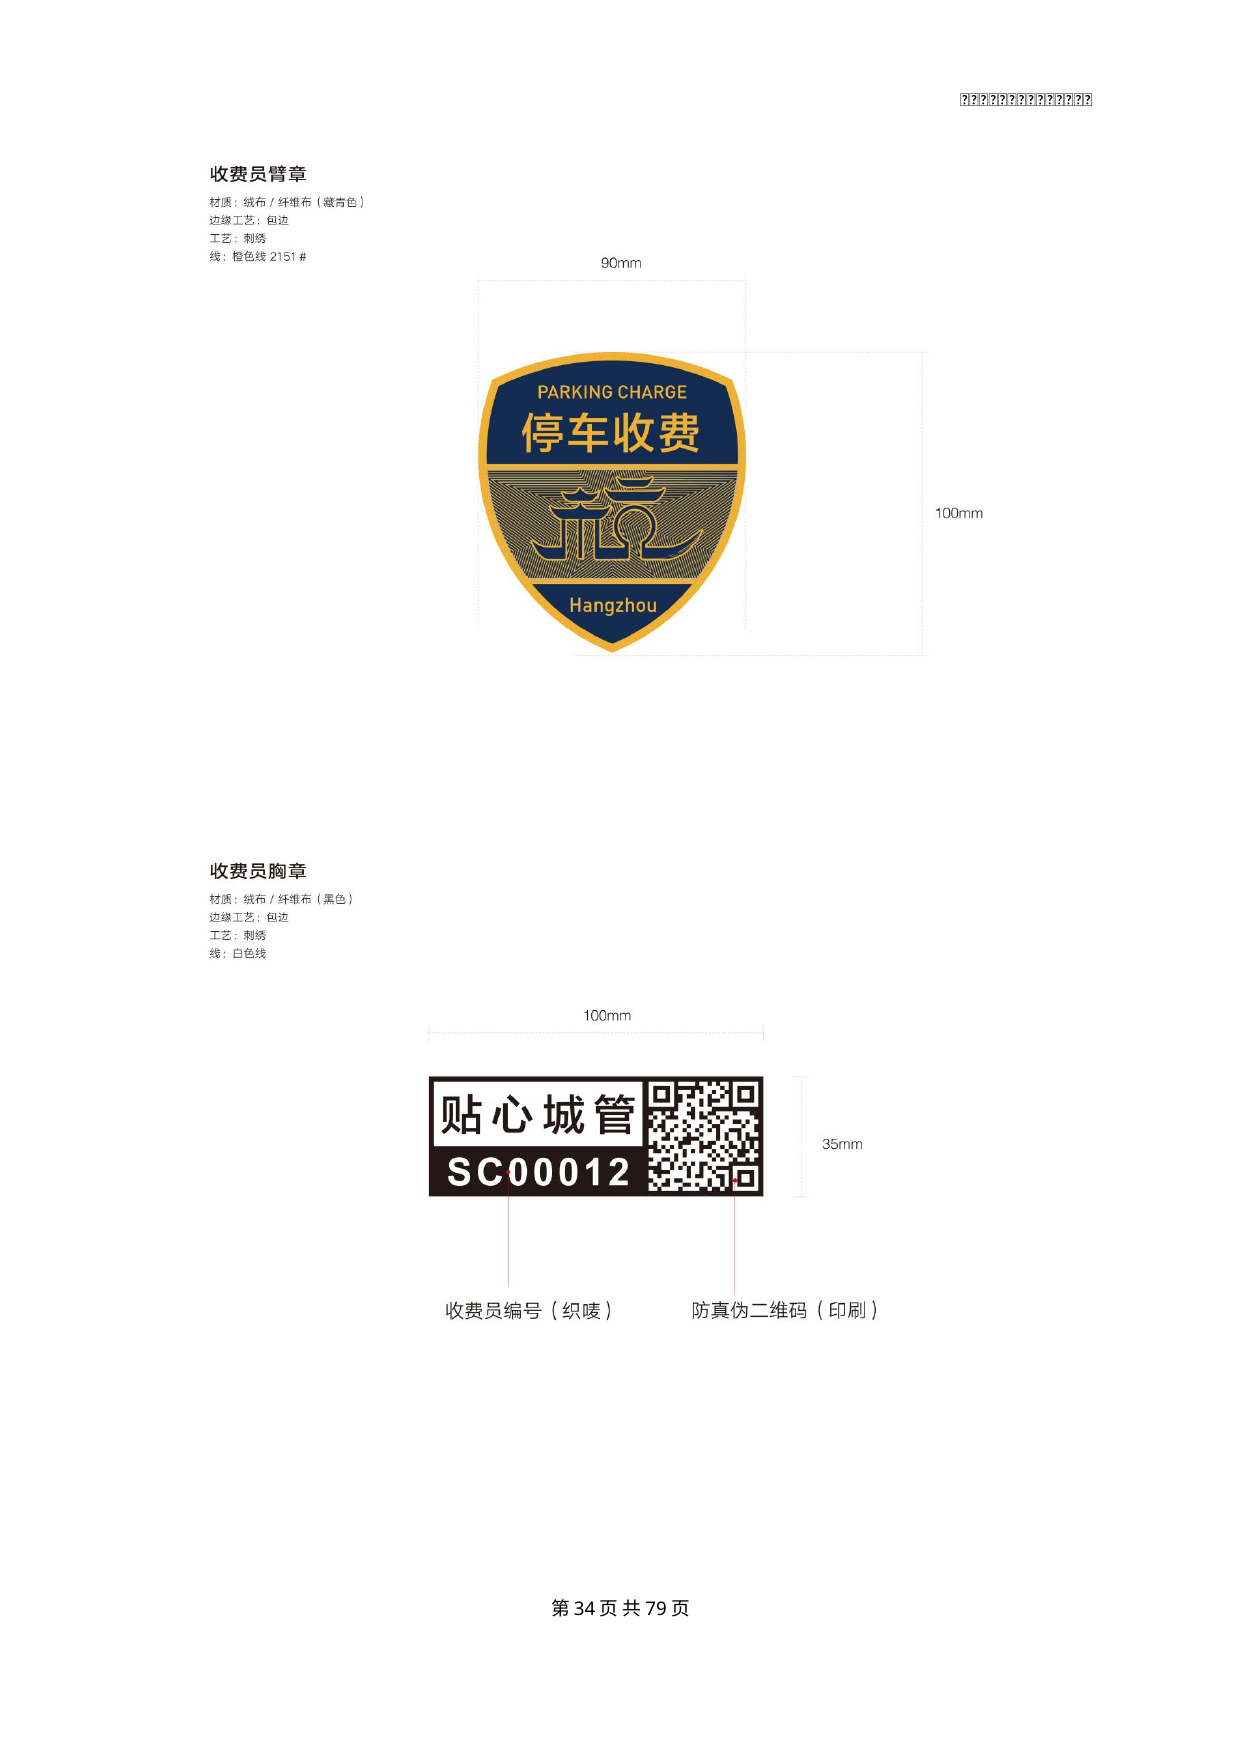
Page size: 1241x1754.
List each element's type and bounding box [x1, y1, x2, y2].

picture [147, 829, 1116, 1514]
picture [147, 132, 1116, 817]
